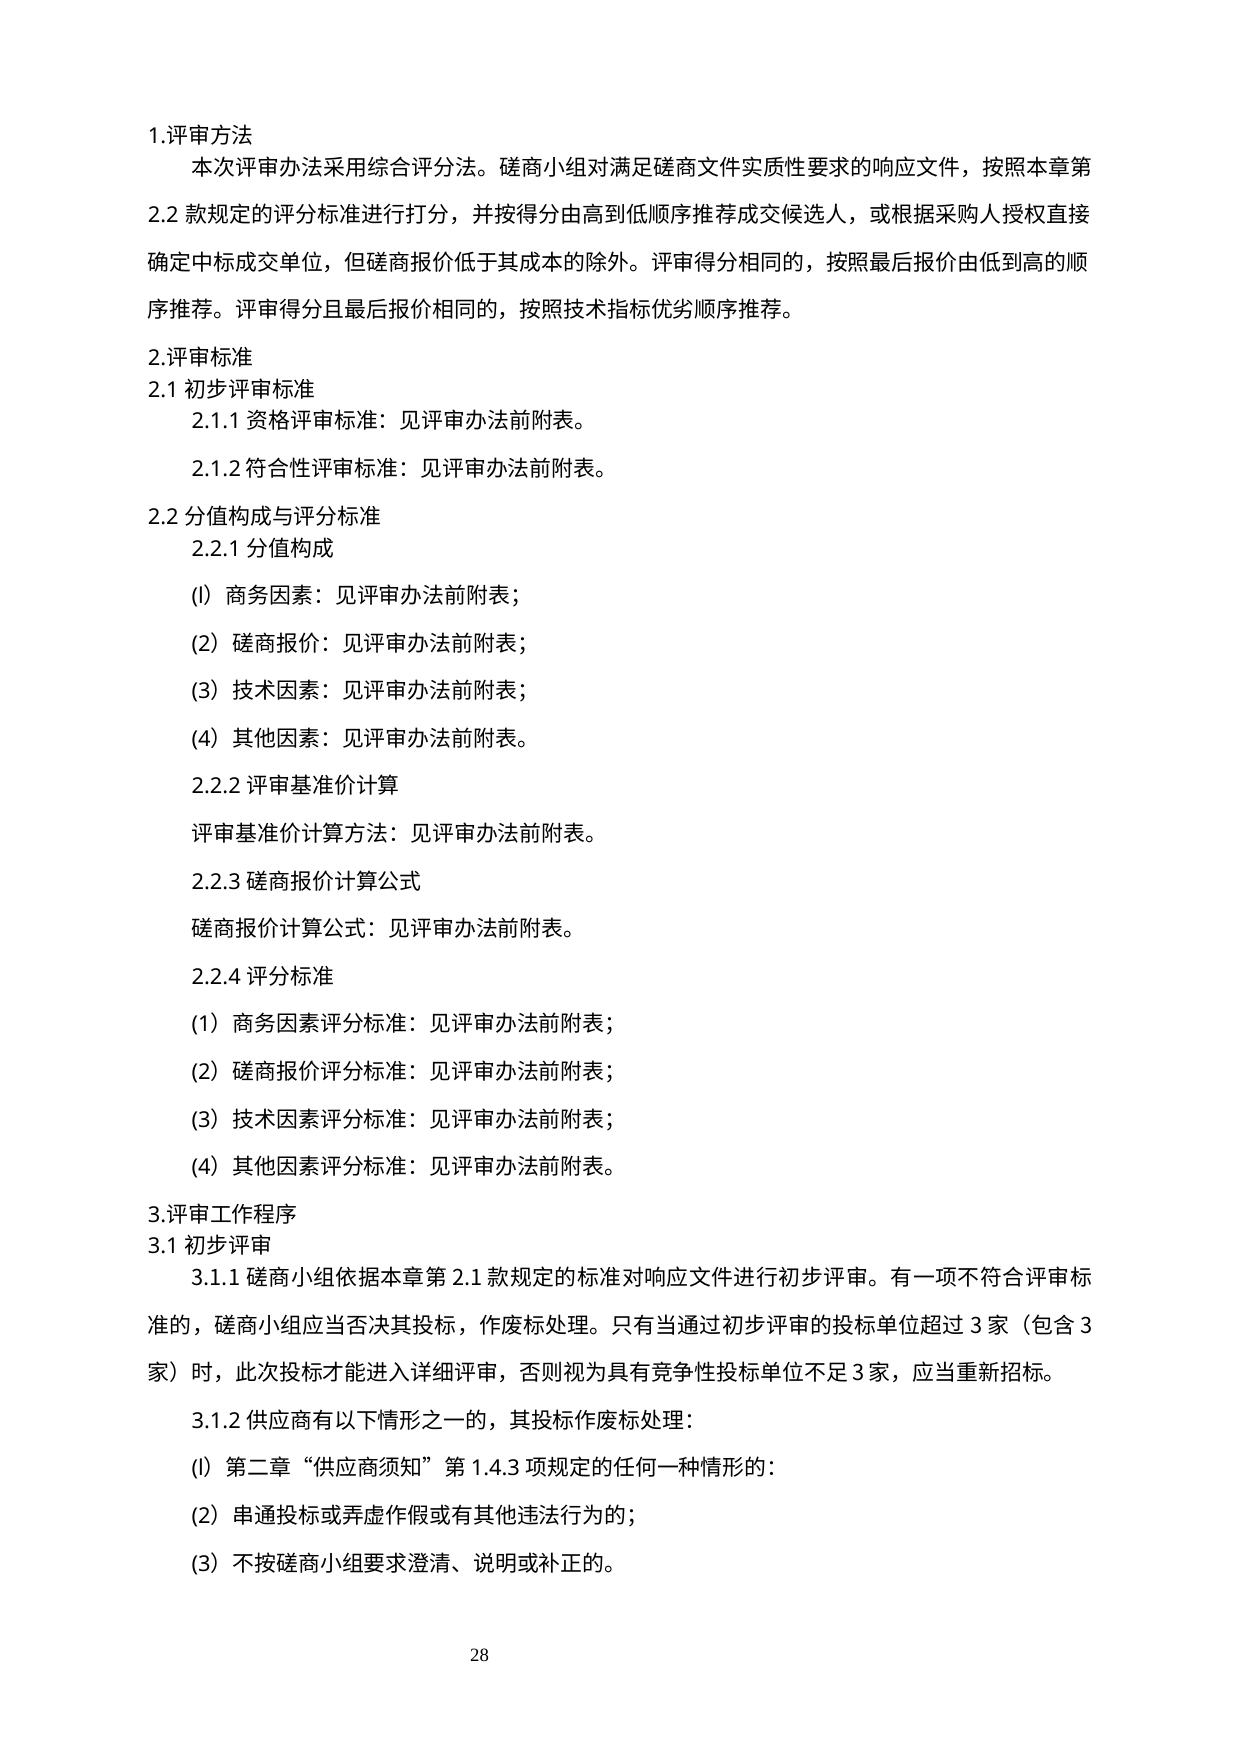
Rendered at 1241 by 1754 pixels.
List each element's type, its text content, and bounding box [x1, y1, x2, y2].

text 2.1 初步评审标准 [148, 372, 1092, 403]
text (l）商务因素：见评审办法前附表； [148, 578, 1092, 610]
text 2.1.1 资格评审标准：见评审办法前附表。 [148, 403, 1092, 435]
text (3）不按磋商小组要求澄清、说明或补正的。 [148, 1546, 1092, 1577]
text 2.1.2符合性评审标准：见评审办法前附表。 [148, 451, 1092, 483]
text 3.1 初步评审 [148, 1228, 1092, 1260]
text 2.2 分值构成与评分标准 [148, 499, 1092, 531]
text 评审基准价计算方法：见评审办法前附表。 [148, 816, 1092, 848]
text (1）商务因素评分标准：见评审办法前附表； [148, 1006, 1092, 1038]
text 2.2.2 评审基准价计算 [148, 768, 1092, 800]
text (3）技术因素：见评审办法前附表； [148, 673, 1092, 705]
text 1.评审方法 [148, 118, 1092, 150]
text 2.评审标准 [148, 340, 1092, 372]
text 2.2.3 磋商报价计算公式 [148, 864, 1092, 895]
text 磋商报价计算公式：见评审办法前附表。 [148, 911, 1092, 943]
text 2.2.1 分值构成 [148, 531, 1092, 562]
text (2）串通投标或弄虚作假或有其他违法行为的； [148, 1498, 1092, 1530]
text (2）磋商报价：见评审办法前附表； [148, 626, 1092, 657]
text (3）技术因素评分标准：见评审办法前附表； [148, 1102, 1092, 1133]
text (4）其他因素评分标准：见评审办法前附表。 [148, 1149, 1092, 1181]
text 3.评审工作程序 [148, 1197, 1092, 1228]
text 本次评审办法采用综合评分法。磋商小组对满足磋商文件实质性要求的响应文件，按照本章第2.2 款规定的评分标准进行打分，并按得分由高到低顺序推荐成交候选人，或根据采购人授权直接确定中标成交单位，但磋商报价低于其成本的除外。评审得分相同的，按照最后报价由低到高的顺序推荐。评审得分且最后报价相同的，按照技术指标优劣顺序推荐。 [148, 150, 1092, 324]
text (4）其他因素：见评审办法前附表。 [148, 721, 1092, 753]
text 2.2.4 评分标准 [148, 959, 1092, 991]
text (2）磋商报价评分标准：见评审办法前附表； [148, 1054, 1092, 1086]
text 3.1.1 磋商小组依据本章第2.1款规定的标准对响应文件进行初步评审。有一项不符合评审标准的，磋商小组应当否决其投标，作废标处理。只有当通过初步评审的投标单位超过3家（包含3家）时，此次投标才能进入详细评审，否则视为具有竞争性投标单位不足3家，应当重新招标。 [148, 1260, 1092, 1387]
text 3.1.2 供应商有以下情形之一的，其投标作废标处理： [148, 1403, 1092, 1434]
text (l）第二章“供应商须知”第1.4.3 项规定的任何一种情形的： [148, 1450, 1092, 1482]
